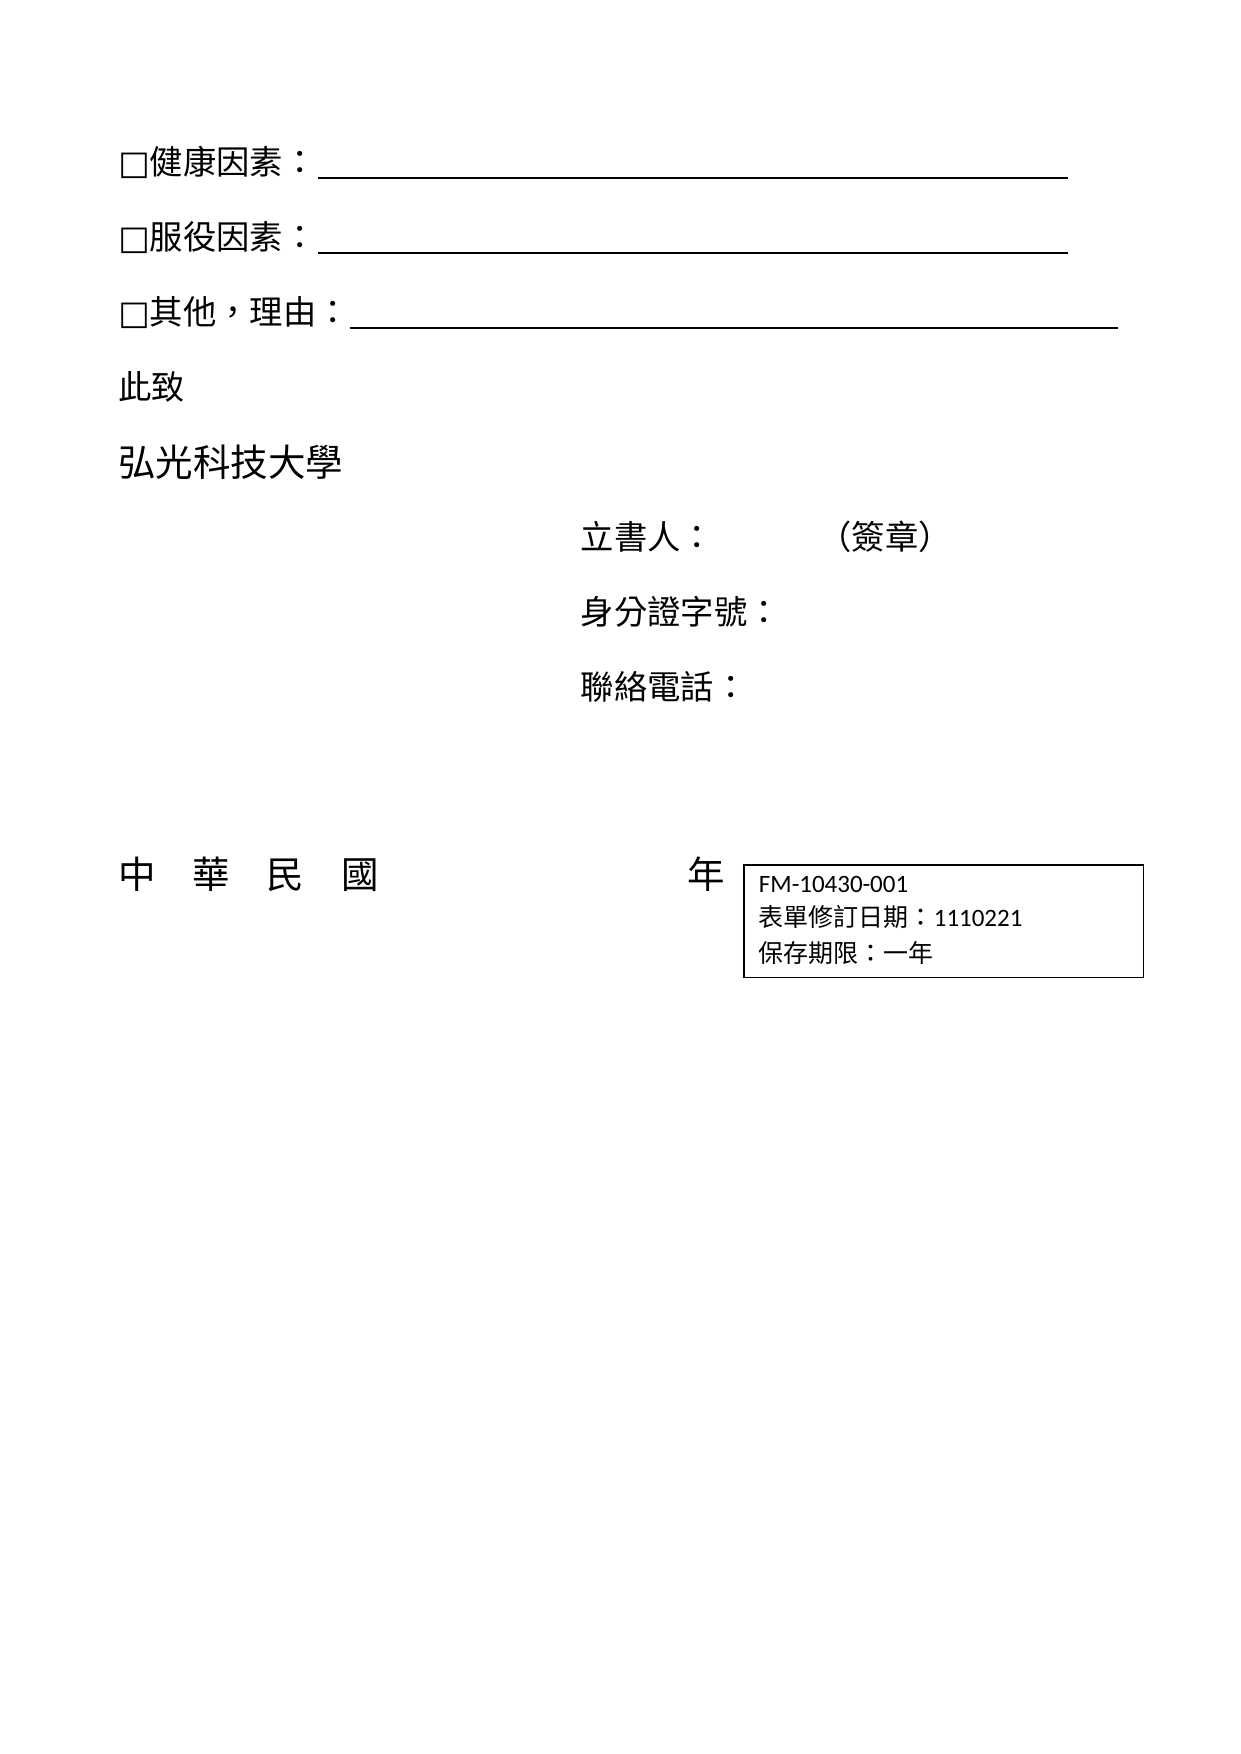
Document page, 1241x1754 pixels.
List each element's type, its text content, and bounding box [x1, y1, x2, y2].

text 此致 [118, 347, 1122, 422]
text 身分證字號： [581, 572, 1122, 647]
text 弘光科技大學 [118, 422, 1122, 497]
text □其他，理由： [118, 272, 1122, 347]
text 立書人： （簽章） [581, 497, 1122, 572]
text □健康因素： [118, 122, 1122, 197]
text 中華民國 年 [118, 835, 1122, 910]
text 聯絡電話： [581, 647, 1122, 722]
text □服役因素： [118, 197, 1122, 272]
